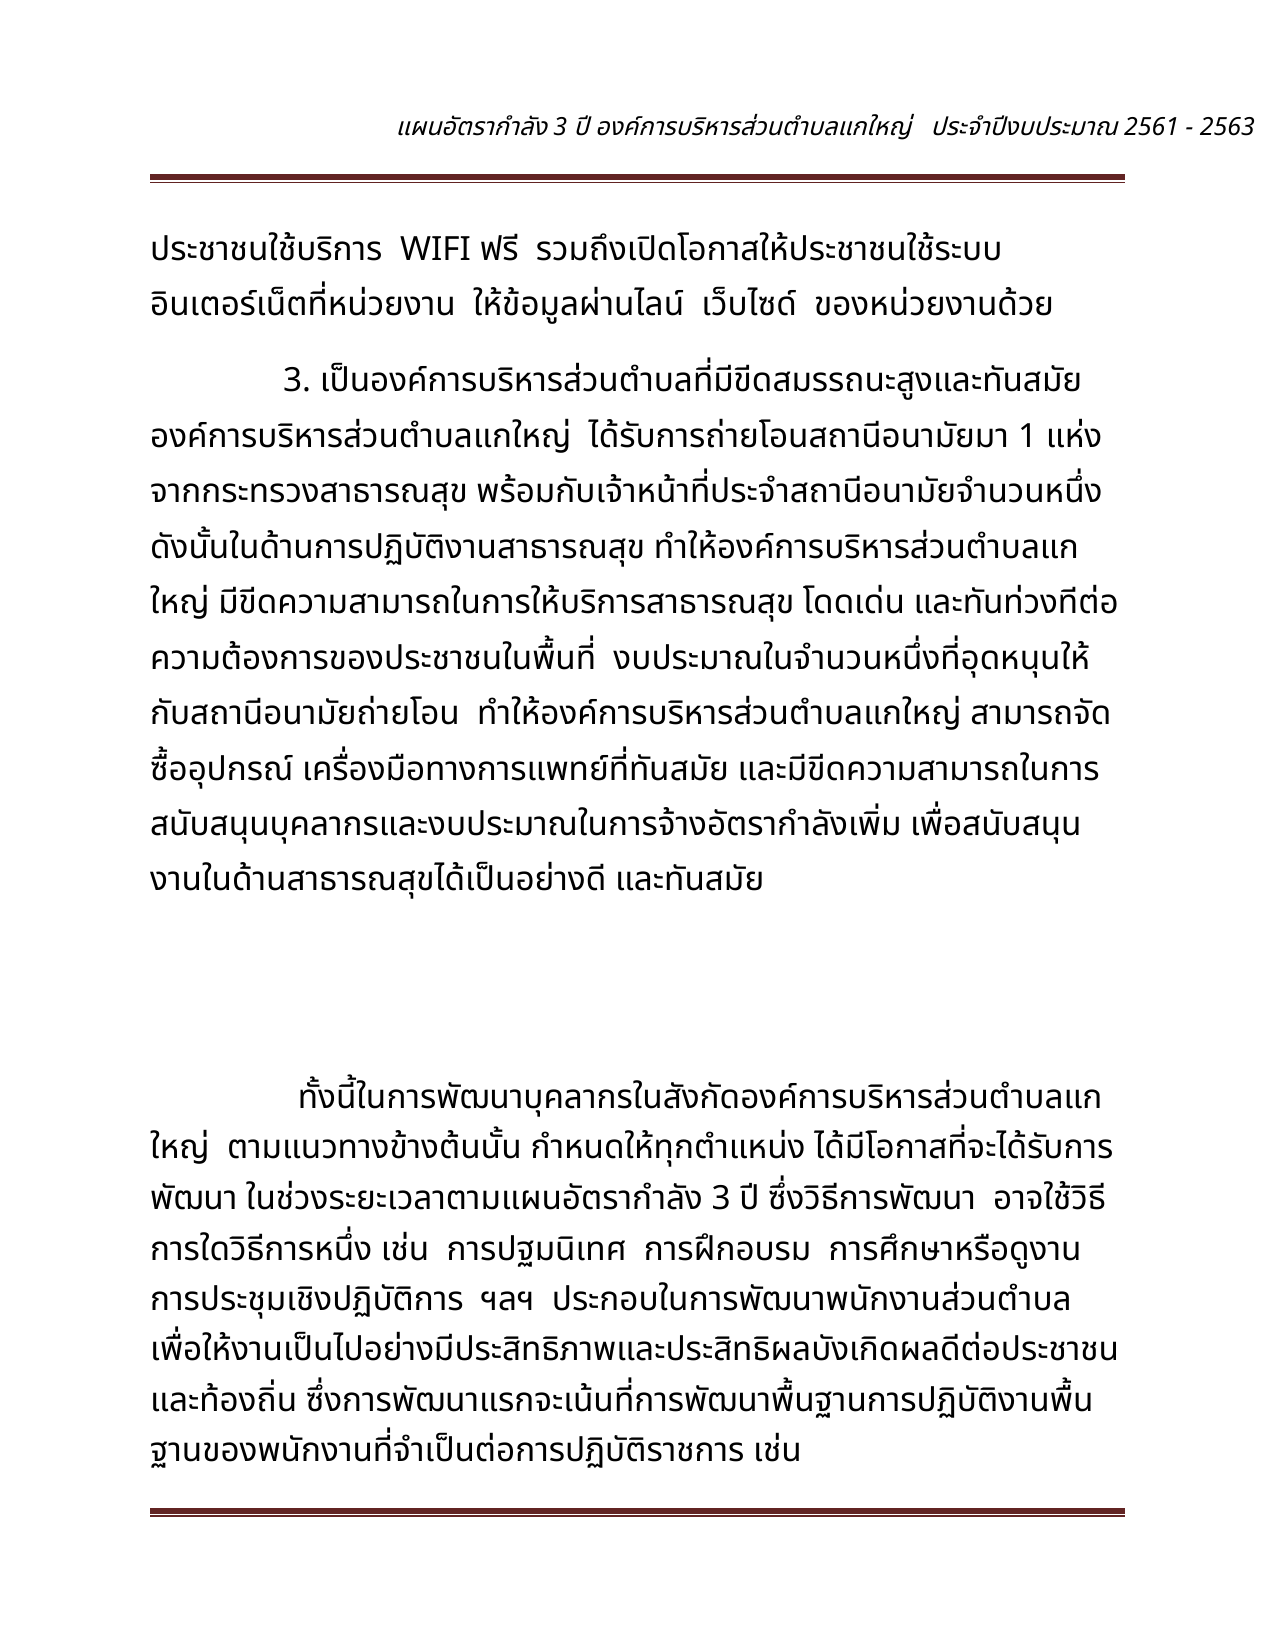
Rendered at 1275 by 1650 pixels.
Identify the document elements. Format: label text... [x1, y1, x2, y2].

text 3. เป็นองค์การบริหารส่วนตำบลที่มีขีดสมรรถนะสูงและทันสมัย องค์การบริหารส่วนตำบลแกใหญ่ ได้รับการถ่ายโอนสถานีอนามัยมา 1 แห่ง จากกระทรวงสาธารณสุข พร้อมกับเจ้าหน้าที่ประจำสถานีอนามัยจำนวนหนึ่ง ดังนั้นในด้านการปฏิบัติงานสาธารณสุข ทำให้องค์การบริหารส่วนตำบลแกใหญ่ มีขีดความสามารถในการให้บริการสาธารณสุข โดดเด่น และทันท่วงทีต่อความต้องการของประชาชนในพื้นที่ งบประมาณในจำนวนหนึ่งที่อุดหนุนให้กับสถานีอนามัยถ่ายโอน ทำให้องค์การบริหารส่วนตำบลแกใหญ่ สามารถจัดซื้ออุปกรณ์ เครื่องมือทางการแพทย์ที่ทันสมัย และมีขีดความสามารถในการสนับสนุนบุคลากรและงบประมาณในการจ้างอัตรากำลังเพิ่ม เพื่อสนับสนุนงานในด้านสาธารณสุขได้เป็นอย่างดี และทันสมัย [150, 356, 1125, 906]
text ทั้งนี้ในการพัฒนาบุคลากรในสังกัดองค์การบริหารส่วนตำบลแกใหญ่ ตามแนวทางข้างต้นนั้น กำหนดให้ทุกตำแหน่ง ได้มีโอกาสที่จะได้รับการพัฒนา ในช่วงระยะเวลาตามแผนอัตรากำลัง 3 ปี ซึ่งวิธีการพัฒนา อาจใช้วิธีการใดวิธีการหนึ่ง เช่น การปฐมนิเทศ การฝึกอบรม การศึกษาหรือดูงาน การประชุมเชิงปฏิบัติการ ฯลฯ ประกอบในการพัฒนาพนักงานส่วนตำบล เพื่อให้งานเป็นไปอย่างมีประสิทธิภาพและประสิทธิผลบังเกิดผลดีต่อประชาชนและท้องถิ่น ซึ่งการพัฒนาแรกจะเน้นที่การพัฒนาพื้นฐานการปฏิบัติงานพื้นฐานของพนักงานที่จำเป็นต่อการปฏิบัติราชการ เช่น [150, 1073, 1125, 1477]
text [150, 224, 1125, 330]
